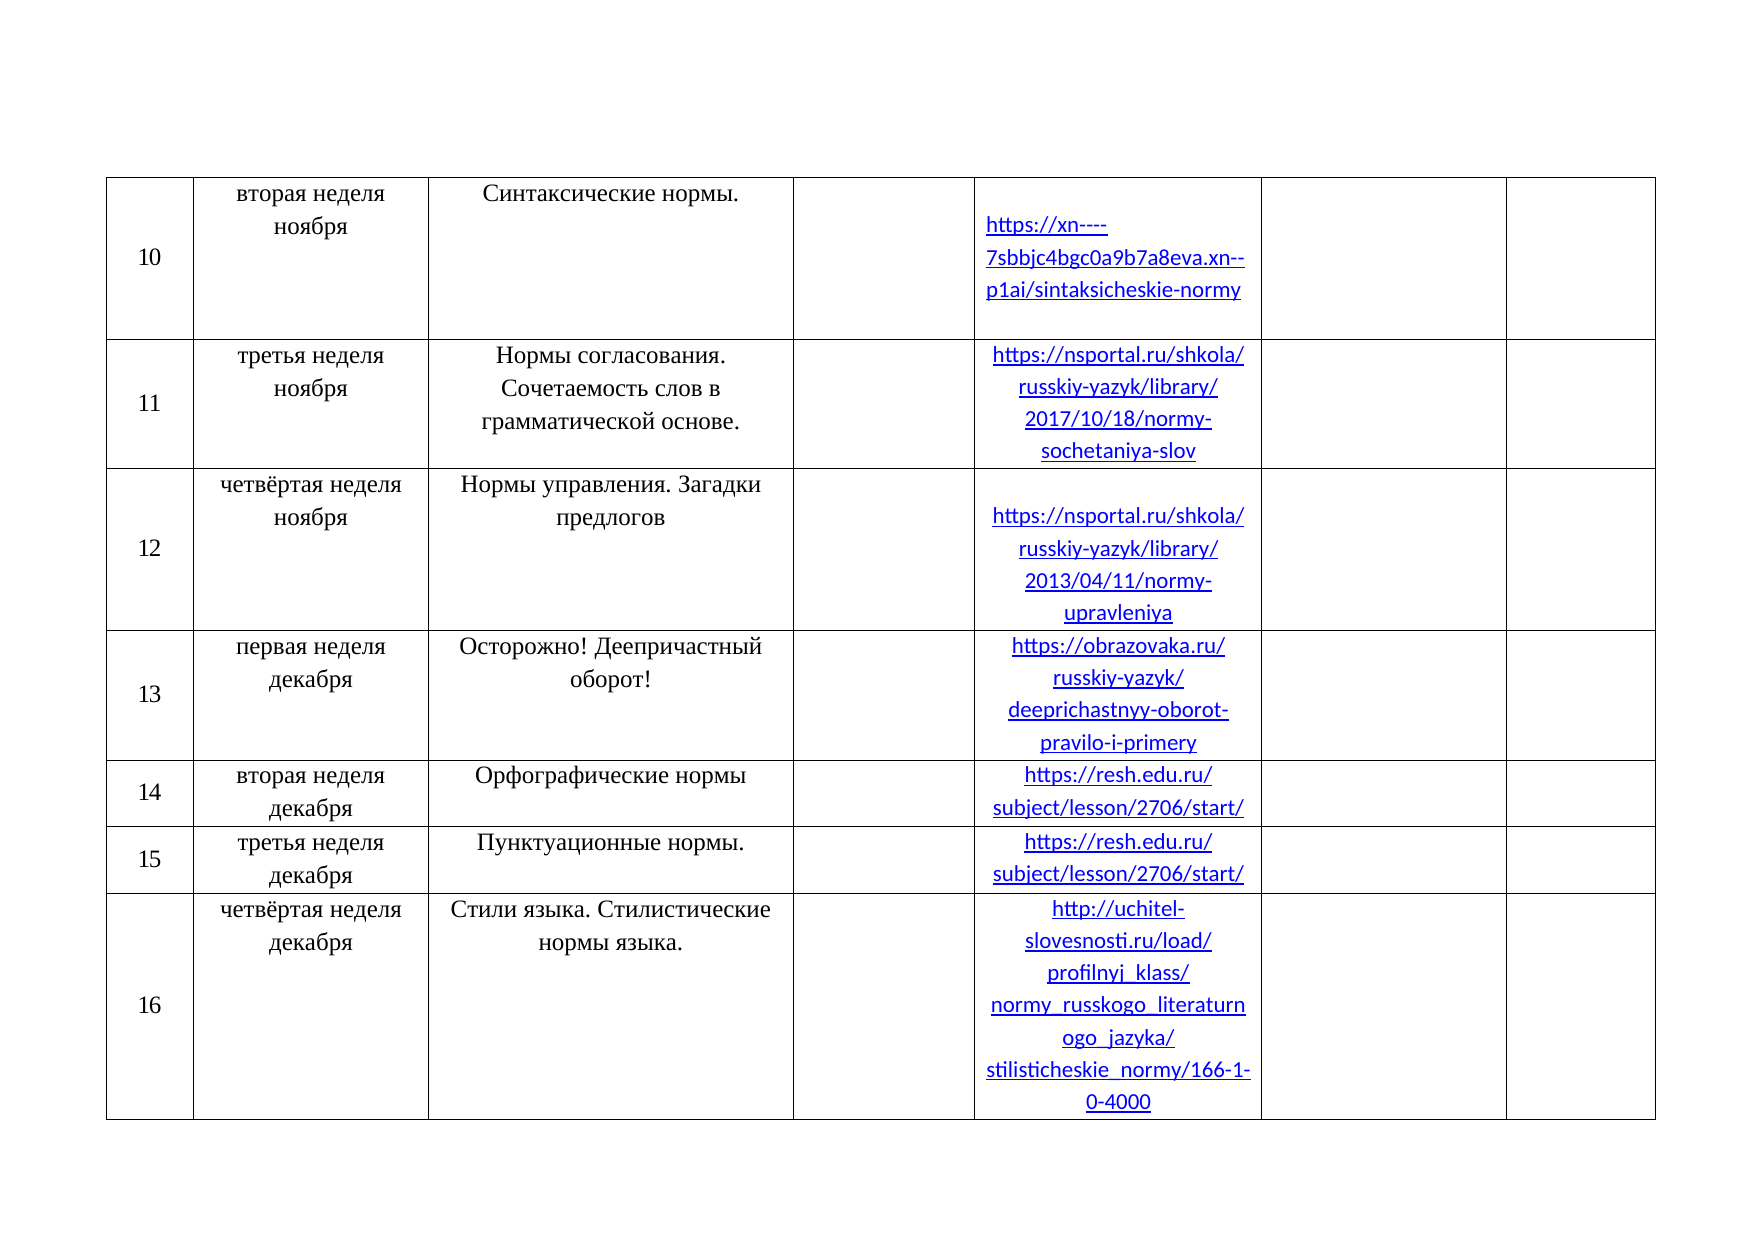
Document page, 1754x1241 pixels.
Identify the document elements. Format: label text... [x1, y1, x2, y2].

table_cell https://resh.edu.ru/subject/lesson/2706/start/ [975, 761, 1261, 826]
table_cell Нормы согласования. Сочетаемость слов в грамматической основе. [429, 340, 793, 468]
table_cell Синтаксические нормы. [429, 178, 793, 339]
table_cell [1262, 178, 1506, 339]
table_cell 14 [107, 761, 193, 826]
table_cell 10 [107, 178, 193, 339]
table_cell [1507, 340, 1655, 468]
table_cell [794, 631, 974, 759]
table_cell [1262, 894, 1506, 1119]
table_cell [1262, 827, 1506, 893]
table_cell [1262, 761, 1506, 826]
table_cell четвёртая неделя ноября [194, 469, 428, 630]
table_cell [1262, 631, 1506, 759]
table_cell [794, 340, 974, 468]
table_cell Пунктуационные нормы. [429, 827, 793, 893]
table_cell третья неделя декабря [194, 827, 428, 893]
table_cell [975, 894, 1261, 1119]
table_cell вторая неделя ноября [194, 178, 428, 339]
table_cell 15 [107, 827, 193, 893]
table_cell 16 [107, 894, 193, 1119]
table_cell [1262, 469, 1506, 630]
table_cell [1507, 178, 1655, 339]
table_cell вторая неделя декабря [194, 761, 428, 826]
table_cell https://nsportal.ru/shkola/russkiy-yazyk/library/2017/10/18/normy-sochetaniya-slov [975, 340, 1261, 468]
table_cell 12 [107, 469, 193, 630]
table_cell четвёртая неделя декабря [194, 894, 428, 1119]
table_cell [1507, 469, 1655, 630]
table_cell Орфографические нормы [429, 761, 793, 826]
table_cell https://nsportal.ru/shkola/russkiy-yazyk/library/2013/04/11/normy-upravleniya [975, 469, 1261, 630]
table_cell 11 [107, 340, 193, 468]
table_cell https://xn----7sbbjc4bgc0a9b7a8eva.xn--p1ai/sintaksicheskie-normy [975, 178, 1261, 339]
table_cell Осторожно! Деепричастный оборот! [429, 631, 793, 759]
table_cell https://resh.edu.ru/subject/lesson/2706/start/ [975, 827, 1261, 893]
table_cell [1507, 761, 1655, 826]
table_cell [1262, 340, 1506, 468]
table_cell [794, 894, 974, 1119]
table_cell [794, 827, 974, 893]
table_cell Нормы управления. Загадки предлогов [429, 469, 793, 630]
table_cell третья неделя ноября [194, 340, 428, 468]
table_cell [1507, 894, 1655, 1119]
table_cell Стили языка. Стилистические нормы языка. [429, 894, 793, 1119]
table_cell [794, 178, 974, 339]
table_cell [1507, 827, 1655, 893]
table_cell [1507, 631, 1655, 759]
table_cell первая неделя декабря [194, 631, 428, 759]
table_cell 13 [107, 631, 193, 759]
table_cell [794, 469, 974, 630]
table_cell https://obrazovaka.ru/russkiy-yazyk/deeprichastnyy-oborot-pravilo-i-primery [975, 631, 1261, 759]
table_cell [794, 761, 974, 826]
